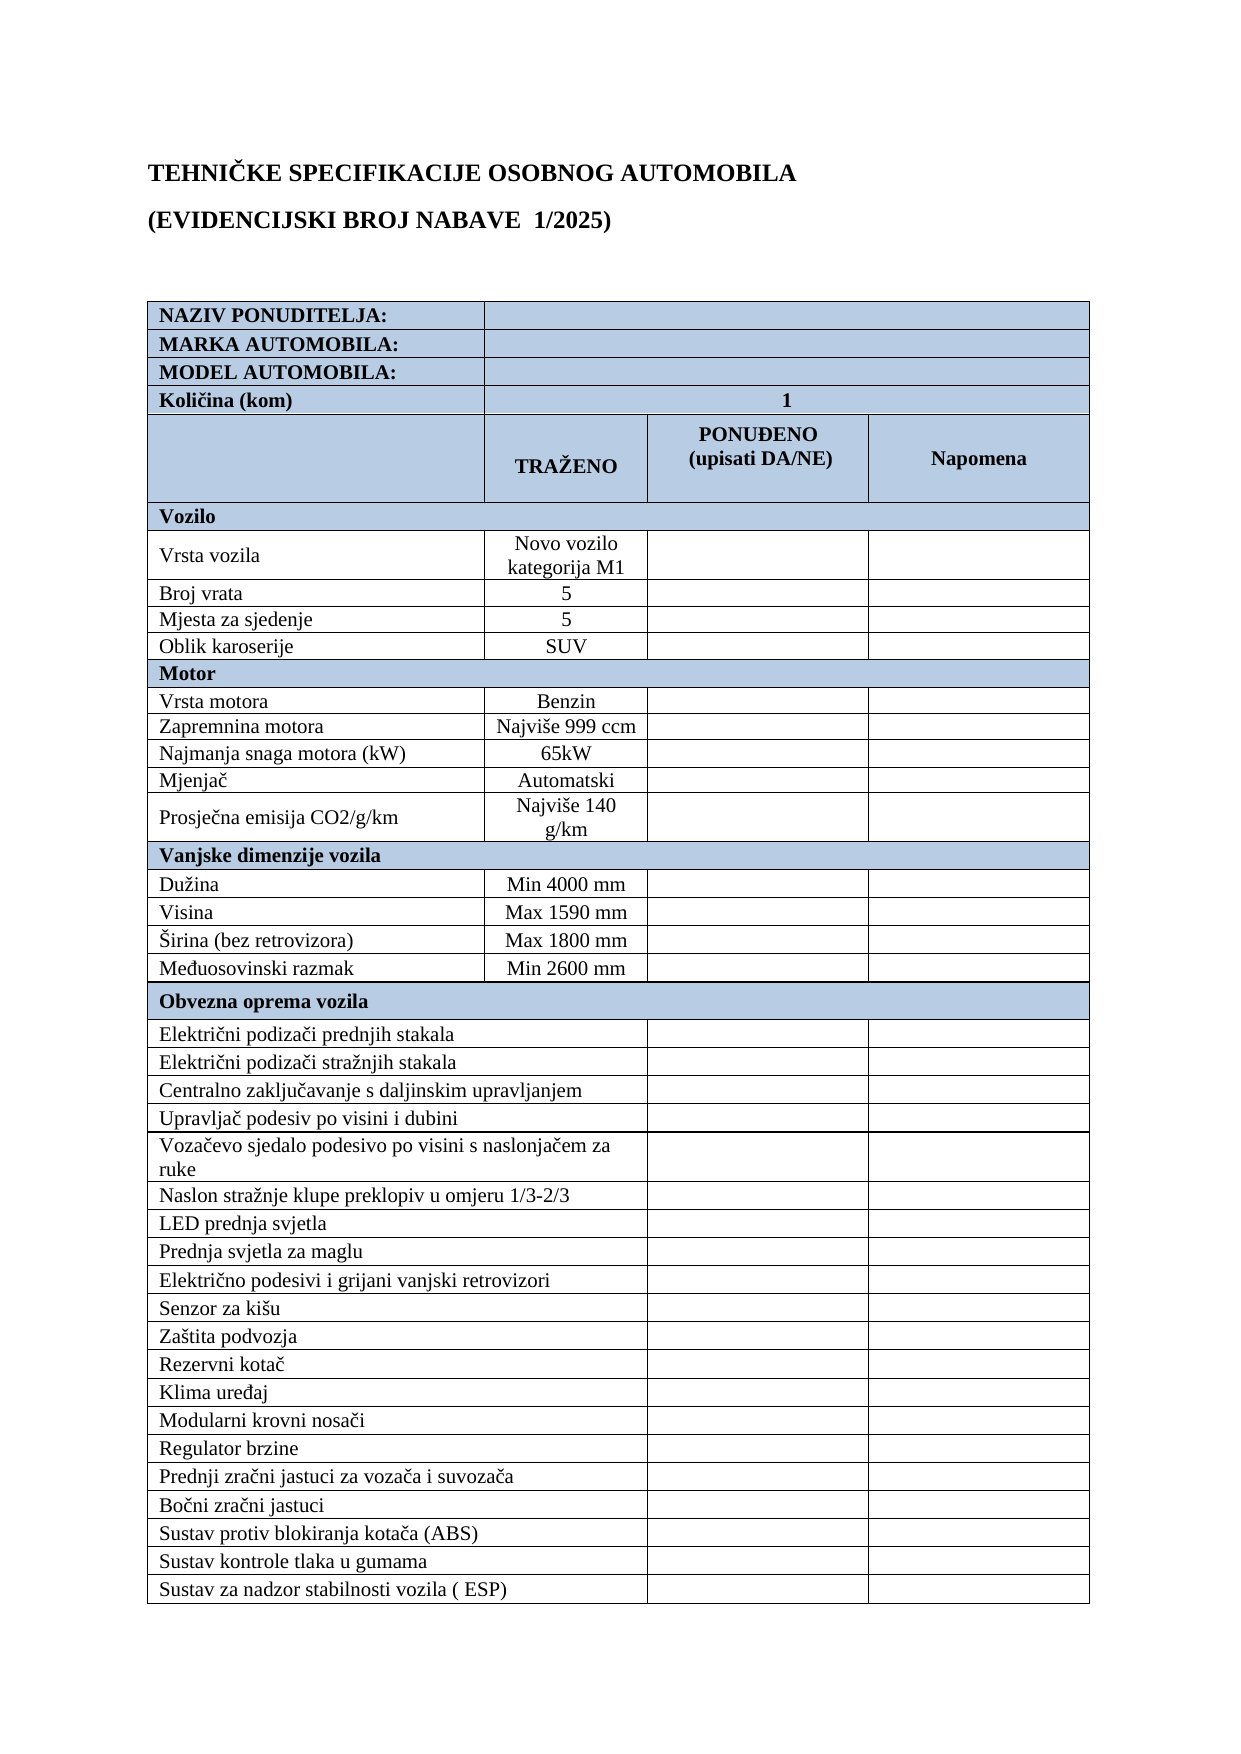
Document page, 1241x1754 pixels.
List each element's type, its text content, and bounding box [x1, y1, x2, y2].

table_cell [648, 688, 868, 713]
table_cell Klima uređaj [148, 1379, 647, 1406]
table_cell [485, 330, 1089, 357]
table_cell [869, 607, 1089, 632]
table_cell [869, 714, 1089, 738]
table_cell Min 2600 mm [485, 954, 647, 981]
table_cell PONUĐENO (upisati DA/NE) [648, 415, 868, 502]
table_cell Sustav protiv blokiranja kotača (ABS) [148, 1519, 647, 1546]
table_cell Vozačevo sjedalo podesivo po visini s naslonjačem za ruke [148, 1133, 647, 1181]
table_cell [485, 358, 1089, 385]
table_cell Napomena [869, 415, 1089, 502]
table_cell Max 1800 mm [485, 926, 647, 953]
table_cell Rezervni kotač [148, 1350, 647, 1377]
table_cell Mjenjač [148, 768, 484, 792]
table_cell [648, 1435, 868, 1462]
table_cell [869, 1048, 1089, 1075]
table_cell Obvezna oprema vozila [148, 983, 1089, 1019]
table_cell [648, 1322, 868, 1349]
table_cell [869, 1519, 1089, 1546]
table_cell [648, 1104, 868, 1131]
table_cell [869, 1575, 1089, 1602]
table_cell [648, 768, 868, 792]
table_cell [869, 1350, 1089, 1377]
table_cell [869, 531, 1089, 579]
table_cell [148, 415, 484, 502]
table_cell Količina (kom) [148, 386, 484, 413]
table_cell [869, 633, 1089, 659]
table_cell [869, 1104, 1089, 1131]
table_cell Regulator brzine [148, 1435, 647, 1462]
table_cell Centralno zaključavanje s daljinskim upravljanjem [148, 1076, 647, 1103]
table_cell [869, 1210, 1089, 1237]
table_cell Dužina [148, 870, 484, 897]
table_cell [648, 740, 868, 767]
table_cell [648, 898, 868, 925]
table_cell [869, 793, 1089, 841]
table_cell [869, 1379, 1089, 1406]
table_cell [869, 688, 1089, 713]
table_cell 5 [485, 580, 647, 606]
table_cell Modularni krovni nosači [148, 1407, 647, 1434]
table_cell [648, 926, 868, 953]
table_cell Međuosovinski razmak [148, 954, 484, 981]
table_cell Min 4000 mm [485, 870, 647, 897]
table_cell [648, 870, 868, 897]
table_header [485, 302, 1089, 329]
table_cell [869, 1294, 1089, 1321]
table_cell [869, 1238, 1089, 1265]
table_cell Upravljač podesiv po visini i dubini [148, 1104, 647, 1131]
table_cell Motor [148, 660, 1089, 687]
table_cell [869, 1076, 1089, 1103]
table_cell [648, 607, 868, 632]
table_cell Senzor za kišu [148, 1294, 647, 1321]
table_cell [869, 580, 1089, 606]
table_cell Sustav za nadzor stabilnosti vozila ( ESP) [148, 1575, 647, 1602]
table_cell Vrsta motora [148, 688, 484, 713]
table_cell TRAŽENO [485, 415, 647, 502]
table_cell [869, 898, 1089, 925]
table_cell [648, 1407, 868, 1434]
table_cell Najviše 999 ccm [485, 714, 647, 738]
table_cell [869, 1182, 1089, 1209]
table_cell [869, 1435, 1089, 1462]
table_cell Širina (bez retrovizora) [148, 926, 484, 953]
table_cell Vrsta vozila [148, 531, 484, 579]
table_cell [648, 1519, 868, 1546]
table_cell Najviše 140 g/km [485, 793, 647, 841]
table_cell [648, 1379, 868, 1406]
table_cell [648, 531, 868, 579]
table_cell MARKA AUTOMOBILA: [148, 330, 484, 357]
table_cell [869, 768, 1089, 792]
table_cell [869, 1266, 1089, 1293]
table_cell [869, 1547, 1089, 1574]
table_cell [869, 926, 1089, 953]
text TEHNIČKE SPECIFIKACIJE OSOBNOG AUTOMOBILA [148, 158, 1093, 187]
table_cell Broj vrata [148, 580, 484, 606]
table_cell Bočni zračni jastuci [148, 1491, 647, 1518]
table_cell [648, 1547, 868, 1574]
table_cell [648, 793, 868, 841]
text (EVIDENCIJSKI BROJ NABAVE 1/2025) [148, 206, 1093, 234]
table_cell [869, 870, 1089, 897]
table_cell [648, 954, 868, 981]
table_cell [648, 1463, 868, 1490]
table_cell Sustav kontrole tlaka u gumama [148, 1547, 647, 1574]
table_cell [648, 1020, 868, 1047]
table_cell SUV [485, 633, 647, 659]
table_cell [648, 1294, 868, 1321]
table_cell [869, 1407, 1089, 1434]
table_cell Max 1590 mm [485, 898, 647, 925]
table_cell [869, 1491, 1089, 1518]
table_cell MODEL AUTOMOBILA: [148, 358, 484, 385]
table_cell Oblik karoserije [148, 633, 484, 659]
table_cell [869, 1463, 1089, 1490]
table_cell [648, 1076, 868, 1103]
table_cell [648, 1238, 868, 1265]
table_cell [869, 954, 1089, 981]
table_cell Električni podizači stražnjih stakala [148, 1048, 647, 1075]
table_cell [648, 1575, 868, 1602]
table_cell [648, 580, 868, 606]
table_cell [648, 1048, 868, 1075]
table_cell Zapremnina motora [148, 714, 484, 738]
table_cell [869, 740, 1089, 767]
table_cell [648, 1133, 868, 1181]
table_cell [869, 1322, 1089, 1349]
table_cell [648, 633, 868, 659]
table_cell LED prednja svjetla [148, 1210, 647, 1237]
table_cell [648, 1266, 868, 1293]
table_cell [648, 1491, 868, 1518]
table_cell [648, 1350, 868, 1377]
table_cell Prosječna emisija CO2/g/km [148, 793, 484, 841]
table_cell [648, 1210, 868, 1237]
table_cell Naslon stražnje klupe preklopiv u omjeru 1/3-2/3 [148, 1182, 647, 1209]
table_cell [869, 1020, 1089, 1047]
table_cell [648, 714, 868, 738]
table_cell Najmanja snaga motora (kW) [148, 740, 484, 767]
table_cell Novo vozilo kategorija M1 [485, 531, 647, 579]
table_cell Električni podizači prednjih stakala [148, 1020, 647, 1047]
table_cell Vozilo [148, 503, 1089, 530]
table_cell Zaštita podvozja [148, 1322, 647, 1349]
table_cell Benzin [485, 688, 647, 713]
table_cell Automatski [485, 768, 647, 792]
table_cell [648, 1182, 868, 1209]
table_cell Mjesta za sjedenje [148, 607, 484, 632]
table_cell [869, 1133, 1089, 1181]
table_cell Električno podesivi i grijani vanjski retrovizori [148, 1266, 647, 1293]
table_cell Vanjske dimenzije vozila [148, 842, 1089, 869]
table_cell Prednja svjetla za maglu [148, 1238, 647, 1265]
table_cell Visina [148, 898, 484, 925]
table_cell 65kW [485, 740, 647, 767]
table_cell 5 [485, 607, 647, 632]
table_header NAZIV PONUDITELJA: [148, 302, 484, 329]
table_cell Prednji zračni jastuci za vozača i suvozača [148, 1463, 647, 1490]
table_cell 1 [485, 386, 1089, 413]
